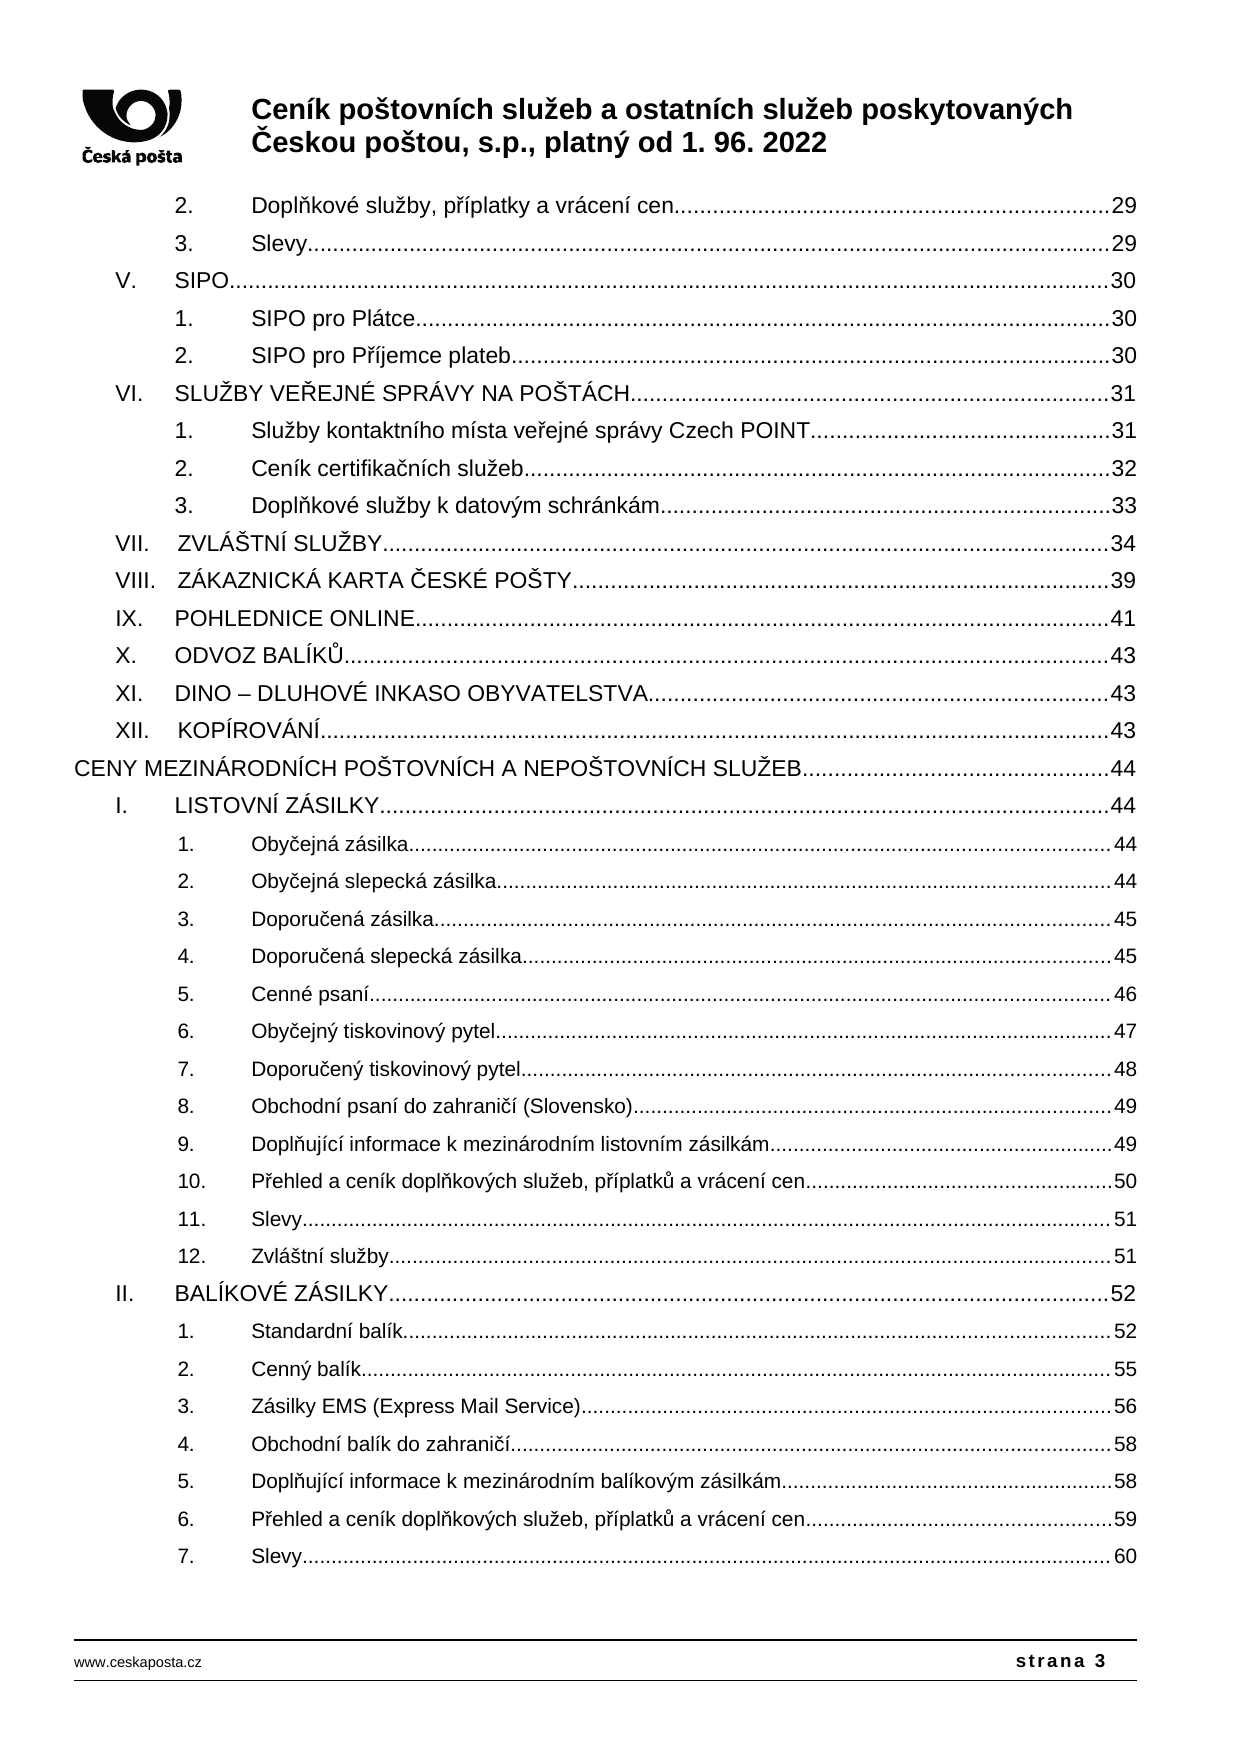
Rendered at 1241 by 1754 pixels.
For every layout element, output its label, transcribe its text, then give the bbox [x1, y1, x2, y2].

text 9. Doplňující informace k mezinárodním listovním zásilkám 49 [177, 1129, 1166, 1157]
text 1. SIPO pro Plátce 30 [174, 304, 1166, 332]
text VI. SLUŽBY VEŘEJNÉ SPRÁVY NA POŠTÁCH 31 [115, 379, 1137, 407]
text 4. Doporučená slepecká zásilka 45 [177, 942, 1166, 969]
text 2. Ceník certifikačních služeb 32 [174, 454, 1166, 482]
text 2. SIPO pro Příjemce plateb 30 [174, 342, 1166, 369]
text 1. Obyčejná zásilka 44 [177, 829, 1166, 857]
text 10. Přehled a ceník doplňkových služeb, příplatků a vrácení cen 50 [177, 1167, 1166, 1194]
text VIII. ZÁKAZNICKÁ KARTA ČESKÉ POŠTY 39 [115, 567, 1137, 594]
text XI. DINO – DLUHOVÉ INKASO OBYVATELSTVA 43 [115, 679, 1137, 707]
text 3. Zásilky EMS (Express Mail Service) 56 [177, 1392, 1166, 1419]
text 5. Cenné psaní 46 [177, 979, 1166, 1007]
text 6. Přehled a ceník doplňkových služeb, příplatků a vrácení cen 59 [177, 1504, 1166, 1532]
text 5. Doplňující informace k mezinárodním balíkovým zásilkám 58 [177, 1467, 1166, 1494]
text 1. Služby kontaktního místa veřejné správy Czech POINT 31 [174, 417, 1166, 444]
text 3. Slevy 29 [174, 229, 1166, 257]
text CENY MEZINÁRODNÍCH POŠTOVNÍCH A NEPOŠTOVNÍCH SLUŽEB 44 [74, 754, 1137, 782]
text X. ODVOZ BALÍKŮ 43 [115, 642, 1137, 669]
text 3. Doporučená zásilka 45 [177, 904, 1166, 932]
text 6. Obyčejný tiskovinový pytel 47 [177, 1017, 1166, 1044]
text 7. Doporučený tiskovinový pytel 48 [177, 1054, 1166, 1082]
text 7. Slevy 60 [177, 1542, 1166, 1569]
text 11. Slevy 51 [177, 1204, 1166, 1232]
text 8. Obchodní psaní do zahraničí (Slovensko) 49 [177, 1092, 1166, 1119]
text 3. Doplňkové služby k datovým schránkám 33 [174, 492, 1166, 519]
text 12. Zvláštní služby 51 [177, 1242, 1166, 1269]
text VII. ZVLÁŠTNÍ SLUŽBY 34 [115, 529, 1137, 557]
text 4. Obchodní balík do zahraničí 58 [177, 1429, 1166, 1457]
text 1. Standardní balík 52 [177, 1317, 1166, 1344]
text XII. KOPÍROVÁNÍ 43 [115, 717, 1137, 744]
text 2. Doplňkové služby, příplatky a vrácení cen 29 [174, 192, 1166, 219]
text 2. Obyčejná slepecká zásilka 44 [177, 867, 1166, 894]
text V. SIPO 30 [115, 267, 1137, 294]
text I. LISTOVNÍ ZÁSILKY 44 [115, 792, 1137, 819]
text IX. POHLEDNICE ONLINE 41 [115, 604, 1137, 632]
text II. BALÍKOVÉ ZÁSILKY 52 [115, 1279, 1137, 1307]
text 2. Cenný balík 55 [177, 1354, 1166, 1382]
